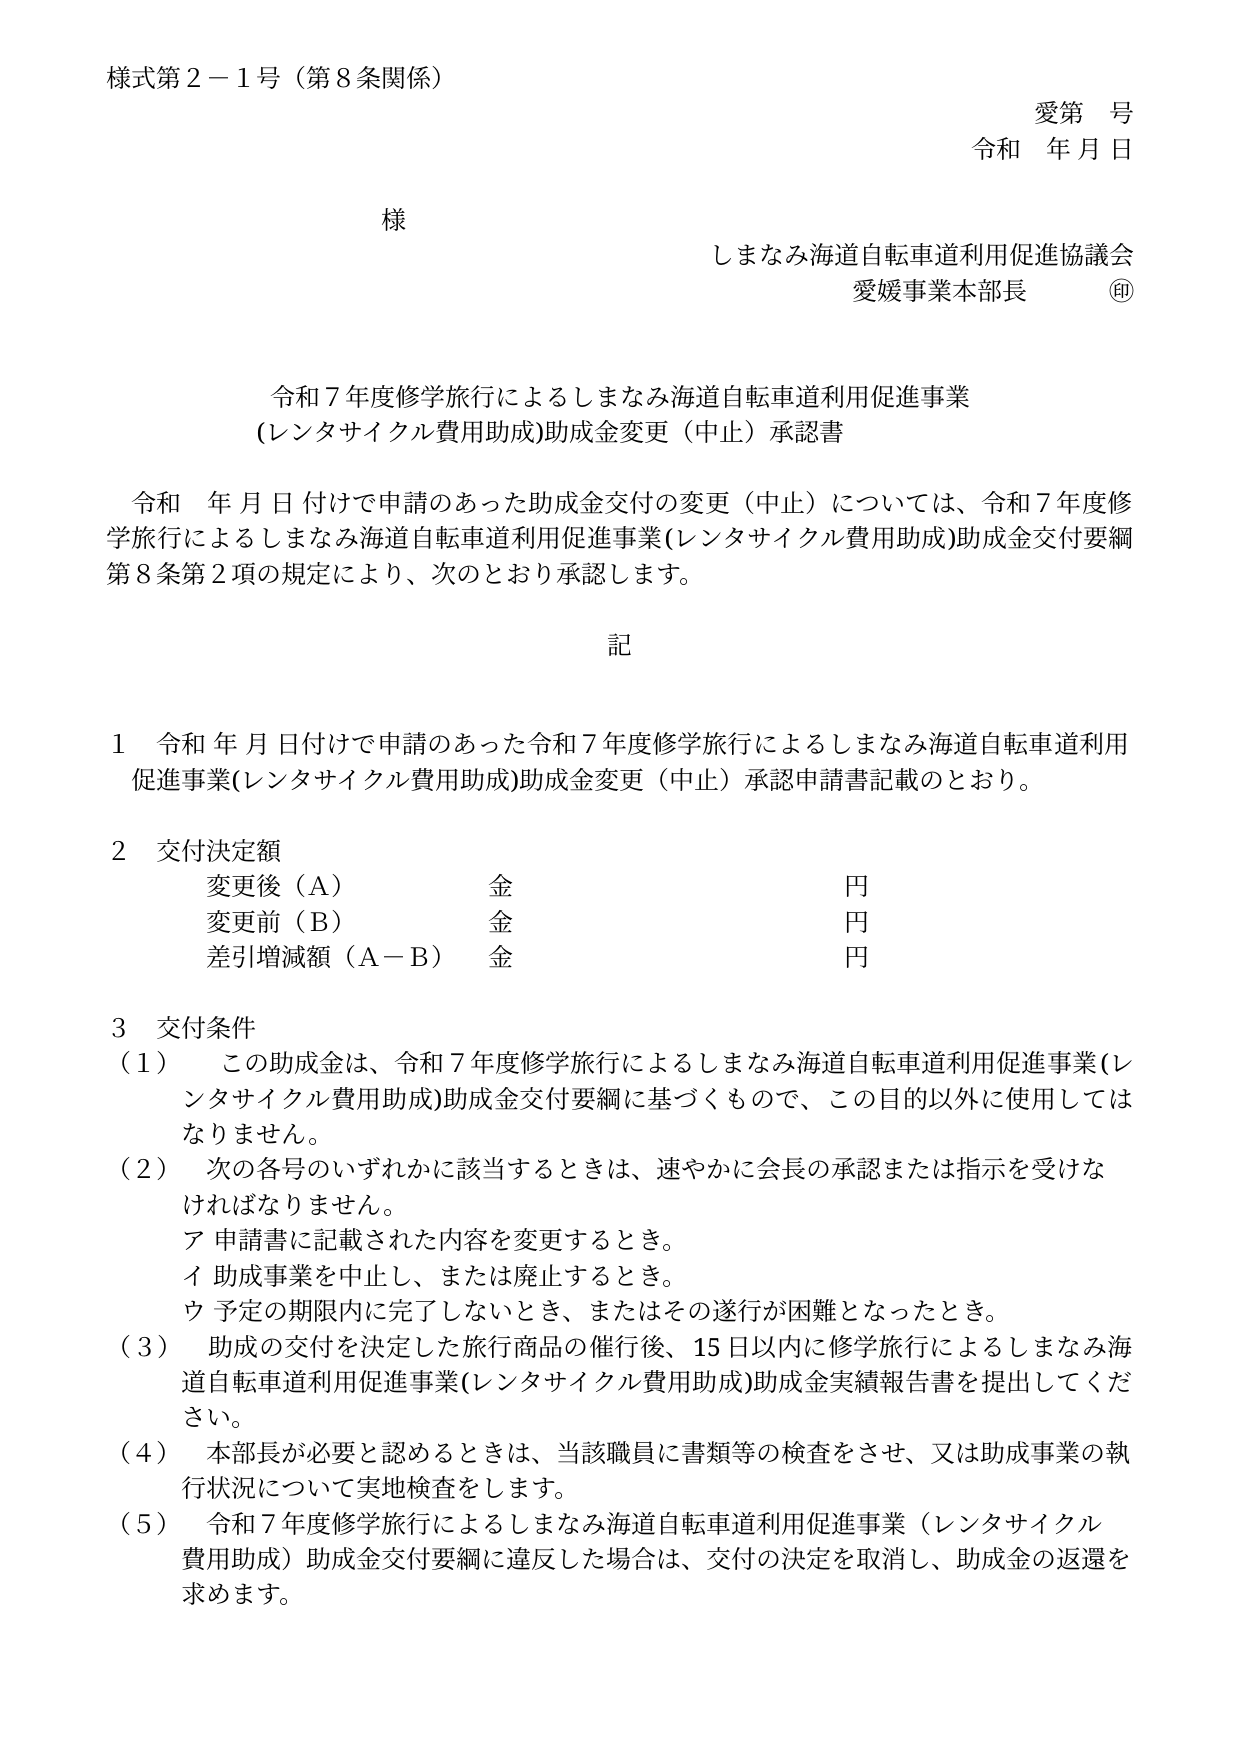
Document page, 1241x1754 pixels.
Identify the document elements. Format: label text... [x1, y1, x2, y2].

text ３ 交付条件 [106, 1009, 1134, 1044]
text （３） 助成の交付を決定した旅行商品の催行後、15日以内に修学旅行によるしまなみ海道自転車道利用促進事業(レンタサイクル費用助成)助成金実績報告書を提出してください。 [106, 1328, 1134, 1434]
list この助成金は、令和７年度修学旅行によるしまなみ海道自転車道利用促進事業(レンタサイクル費用助成)助成金交付要綱に基づくもので、この目的以外に使用してはなりません。 [106, 1044, 1134, 1151]
text 変更前（Ｂ） 金 円 [106, 903, 1134, 938]
text しまなみ海道自転車道利用促進協議会 [106, 236, 1134, 272]
text ア 申請書に記載された内容を変更するとき。 [106, 1221, 1134, 1257]
text 令和 年 月 日 [106, 130, 1134, 165]
text イ 助成事業を中止し、または廃止するとき。 [106, 1257, 1134, 1292]
text 令和 年 月 日 付けで申請のあった助成金交付の変更（中止）については、令和７年度修学旅行によるしまなみ海道自転車道利用促進事業(レンタサイクル費用助成)助成金交付要綱第８条第２項の規定により、次のとおり承認します。 [106, 484, 1134, 590]
text 差引増減額（Ａ－Ｂ） 金 円 [106, 938, 1134, 973]
text （４） 本部長が必要と認めるときは、当該職員に書類等の検査をさせ、又は助成事業の執行状況について実地検査をします。 [106, 1434, 1134, 1505]
text 変更後（Ａ） 金 円 [106, 867, 1134, 903]
text ２ 交付決定額 [106, 832, 1134, 867]
text １ 令和 年 月 日付けで申請のあった令和７年度修学旅行によるしまなみ海道自転車道利用促進事業(レンタサイクル費用助成)助成金変更（中止）承認申請書記載のとおり。 [106, 726, 1134, 796]
text (レンタサイクル費用助成)助成金変更（中止）承認書 [106, 413, 1134, 449]
text （２） 次の各号のいずれかに該当するときは、速やかに会長の承認または指示を受けな [106, 1151, 1134, 1186]
subtitle 記 [106, 626, 1134, 662]
text ウ 予定の期限内に完了しないとき、またはその遂行が困難となったとき。 [106, 1292, 1134, 1328]
text 様 [106, 201, 1134, 236]
text 令和７年度修学旅行によるしまなみ海道自転車道利用促進事業 [106, 378, 1134, 413]
text 様式第２－１号（第８条関係） [106, 59, 1134, 94]
text 費用助成）助成金交付要綱に違反した場合は、交付の決定を取消し、助成金の返還を求めます。 [106, 1540, 1134, 1611]
text （５） 令和７年度修学旅行によるしまなみ海道自転車道利用促進事業（レンタサイクル [106, 1505, 1134, 1540]
text 愛媛事業本部長 ㊞ [106, 272, 1134, 307]
text ければなりません。 [106, 1186, 1134, 1221]
text 愛第 号 [106, 94, 1134, 130]
